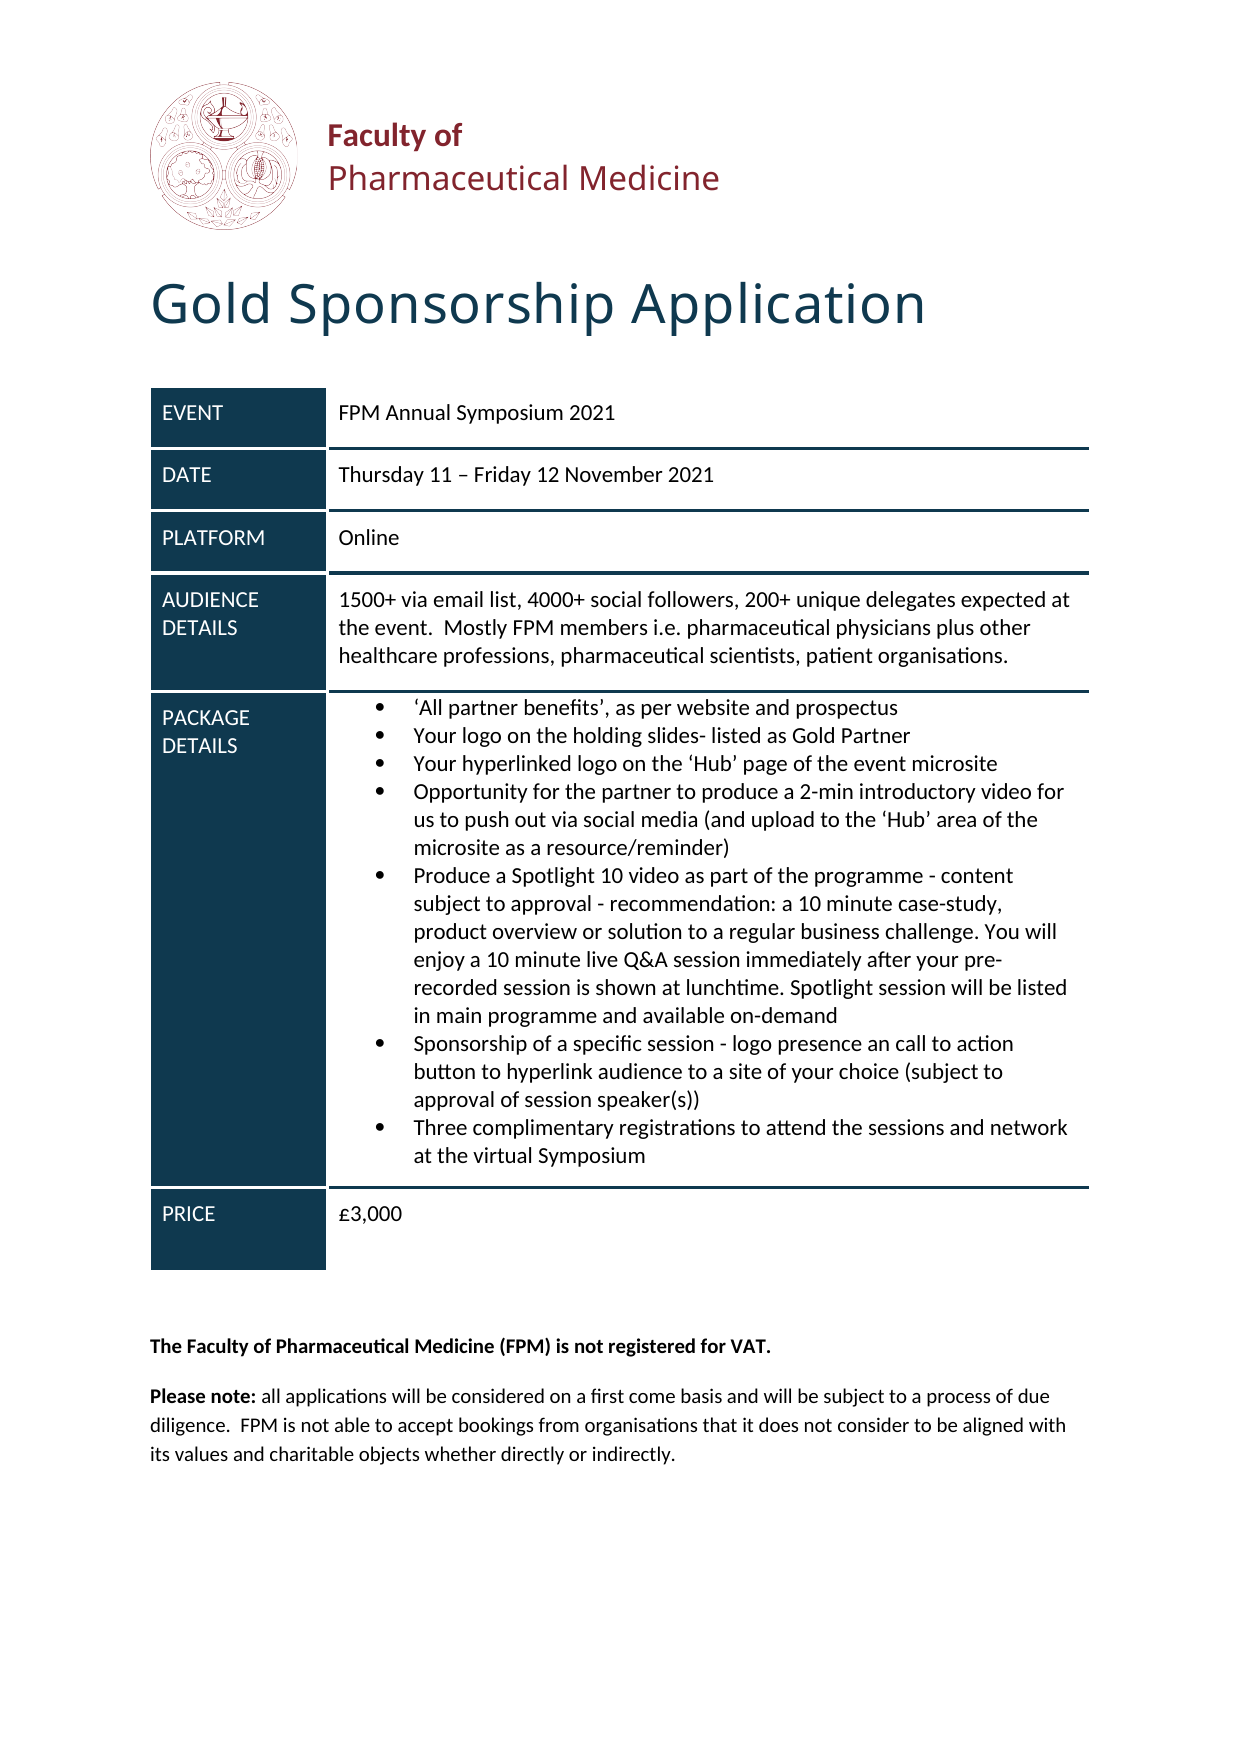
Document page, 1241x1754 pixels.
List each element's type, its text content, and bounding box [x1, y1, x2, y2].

table_cell £3,000 [329, 1189, 1089, 1270]
table_cell 1500+ via email list, 4000+ social followers, 200+ unique delegates expected at the event. Mostly FPM members i.e. pharmaceutical physicians plus other healthcare professions, pharmaceutical scientists, patient organisations. [329, 575, 1089, 690]
table_header FPM Annual Symposium 2021 [329, 388, 1089, 447]
table_cell Online [329, 512, 1089, 571]
table_cell PLATFORM [151, 512, 326, 571]
table_cell Thursday 11 – Friday 12 November 2021 [329, 450, 1089, 509]
text Please note: all applications will be considered on a first come basis and will be subject to a process of due diligence. FPM is not able to accept bookings from organisations that it does not consider to be aligned with its values and charitable objects whether directly or indirectly. [150, 1383, 1090, 1467]
table_cell ‘All partner benefits’, as per website and prospectus Your logo on the holding slides- listed as Gold Partner Your hyperlinked logo on the ‘Hub’ page of the event microsite Opportunity for the partner to produce a 2-min introductory video for us to push out via social media (and upload to the ‘Hub’ area of the microsite as a resource/reminder) Produce a Spotlight 10 video as part of the programme - content subject to approval - recommendation: a 10 minute case-study, product overview or solution to a regular business challenge. You will enjoy a 10 minute live Q&A session immediately after your pre-recorded session is shown at lunchtime. Spotlight session will be listed in main programme and available on-demand Sponsorship of a specific session - logo presence an call to action button to hyperlink audience to a site of your choice (subject to approval of session speaker(s)) Three complimentary registrations to attend the sessions and network at the virtual Symposium [329, 693, 1089, 1186]
table_cell DATE [151, 450, 326, 509]
table_cell PACKAGE DETAILS [151, 693, 326, 1186]
table_cell AUDIENCE DETAILS [151, 575, 326, 690]
text The Faculty of Pharmaceutical Medicine (FPM) is not registered for VAT. [150, 1333, 1090, 1359]
table_cell PRICE [151, 1189, 326, 1270]
title Gold Sponsorship Application [150, 266, 1090, 339]
picture [150, 82, 298, 230]
table_header EVENT [151, 388, 326, 447]
